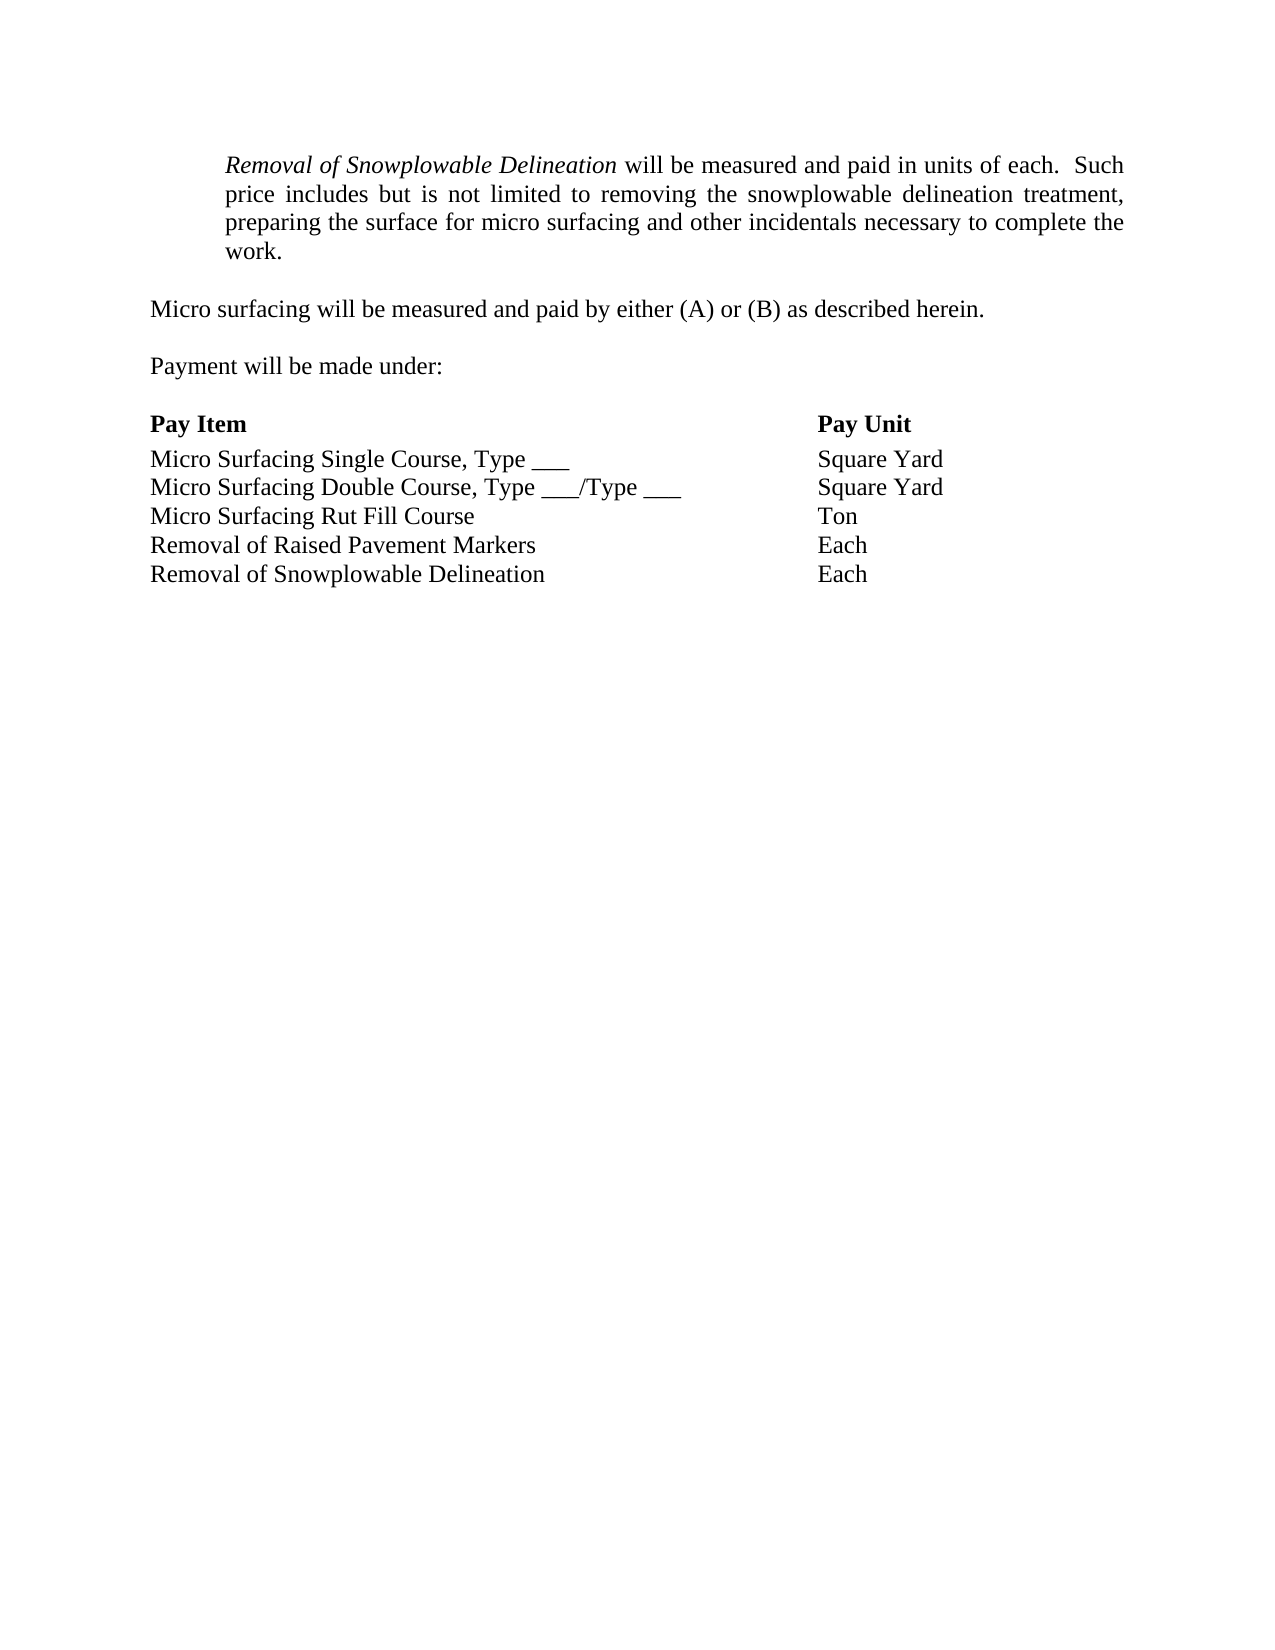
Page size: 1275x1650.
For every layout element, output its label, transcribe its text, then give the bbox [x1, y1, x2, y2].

table_cell Micro Surfacing Single Course, Type ___ [139, 444, 806, 472]
table_cell Removal of Raised Pavement Markers [139, 530, 806, 559]
table_cell Ton [806, 501, 1125, 530]
table_cell Square Yard [806, 444, 1125, 472]
table_cell Removal of Snowplowable Delineation [139, 559, 806, 587]
table_cell Each [806, 559, 1125, 587]
text Removal of Snowplowable Delineation will be measured and paid in units of each. Such price includes but is not limited to removing the snowplowable delineation treatment, preparing the surface for micro surfacing and other incidentals necessary to complete the work. [225, 150, 1125, 265]
table_cell Each [806, 530, 1125, 559]
text Payment will be made under: [150, 351, 1125, 380]
table_header Pay Unit [806, 409, 1125, 444]
table_cell Square Yard [806, 473, 1125, 501]
table_cell Micro Surfacing Rut Fill Course [139, 501, 806, 530]
table_header Pay Item [139, 409, 806, 444]
table_cell Micro Surfacing Double Course, Type ___/Type ___ [139, 473, 806, 501]
text Micro surfacing will be measured and paid by either (A) or (B) as described herein. [150, 294, 1125, 322]
